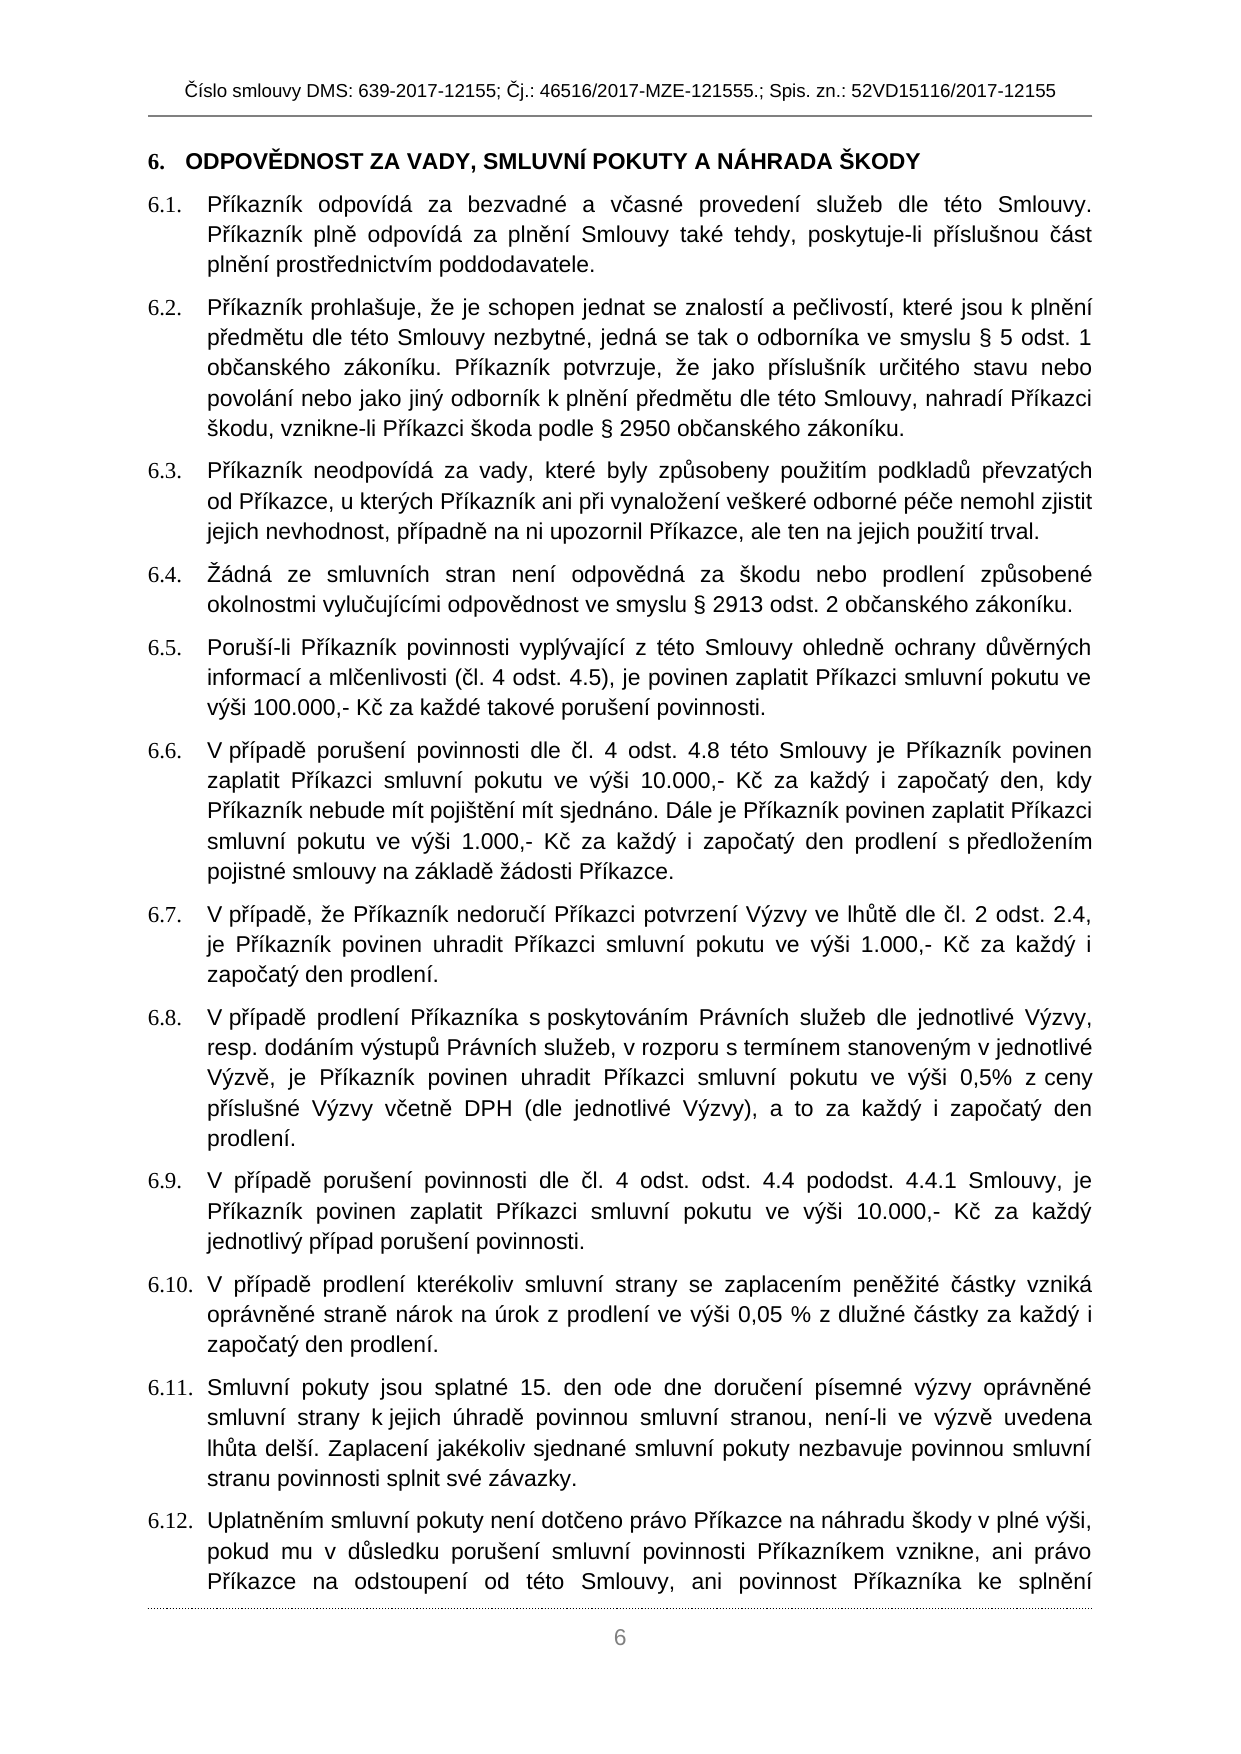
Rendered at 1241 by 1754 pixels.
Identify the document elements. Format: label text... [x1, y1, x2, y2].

list Žádná ze smluvních stran není odpovědná za škodu nebo prodlení způsobené okolnostmi vylučujícími odpovědnost ve smyslu § 2913 odst. 2 občanského zákoníku. [148, 561, 1092, 617]
list V případě porušení povinnosti dle čl. 4 odst. odst. 4.4 pododst. 4.4.1 Smlouvy, je Příkazník povinen zaplatit Příkazci smluvní pokutu ve výši 10.000,- Kč za každý jednotlivý případ porušení povinnosti. [148, 1167, 1092, 1254]
list V případě prodlení Příkazníka s poskytováním Právních služeb dle jednotlivé Výzvy, resp. dodáním výstupů Právních služeb, v rozporu s termínem stanoveným v jednotlivé Výzvě, je Příkazník povinen uhradit Příkazci smluvní pokutu ve výši 0,5% z ceny příslušné Výzvy včetně DPH (dle jednotlivé Výzvy), a to za každý i započatý den prodlení. [148, 1004, 1092, 1151]
list Poruší-li Příkazník povinnosti vyplývající z této Smlouvy ohledně ochrany důvěrných informací a mlčenlivosti (čl. 4 odst. 4.5), je povinen zaplatit Příkazci smluvní pokutu ve výši 100.000,- Kč za každé takové porušení povinnosti. [148, 634, 1092, 721]
list Příkazník prohlašuje, že je schopen jednat se znalostí a pečlivostí, které jsou k plnění předmětu dle této Smlouvy nezbytné, jedná se tak o odborníka ve smyslu § 5 odst. 1 občanského zákoníku. Příkazník potvrzuje, že jako příslušník určitého stavu nebo povolání nebo jako jiný odborník k plnění předmětu dle této Smlouvy, nahradí Příkazci škodu, vznikne-li Příkazci škoda podle § 2950 občanského zákoníku. [148, 294, 1092, 441]
list V případě prodlení kterékoliv smluvní strany se zaplacením peněžité částky vzniká oprávněné straně nárok na úrok z prodlení ve výši 0,05 % z dlužné částky za každý i započatý den prodlení. [148, 1271, 1092, 1358]
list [148, 1507, 1092, 1594]
list Smluvní pokuty jsou splatné 15. den ode dne doručení písemné výzvy oprávněné smluvní strany k jejich úhradě povinnou smluvní stranou, není-li ve výzvě uvedena lhůta delší. Zaplacení jakékoliv sjednané smluvní pokuty nezbavuje povinnou smluvní stranu povinnosti splnit své závazky. [148, 1374, 1092, 1491]
list V případě porušení povinnosti dle čl. 4 odst. 4.8 této Smlouvy je Příkazník povinen zaplatit Příkazci smluvní pokutu ve výši 10.000,- Kč za každý i započatý den, kdy Příkazník nebude mít pojištění mít sjednáno. Dále je Příkazník povinen zaplatit Příkazci smluvní pokutu ve výši 1.000,- Kč za každý i započatý den prodlení s předložením pojistné smlouvy na základě žádosti Příkazce. [148, 737, 1092, 884]
list ODPOVĚDNOST ZA VADY, SMLUVNÍ POKUTY A NÁHRADA ŠKODY [148, 148, 1092, 174]
list Příkazník neodpovídá za vady, které byly způsobeny použitím podkladů převzatých od Příkazce, u kterých Příkazník ani při vynaložení veškeré odborné péče nemohl zjistit jejich nevhodnost, případně na ni upozornil Příkazce, ale ten na jejich použití trval. [148, 457, 1092, 544]
list V případě, že Příkazník nedoručí Příkazci potvrzení Výzvy ve lhůtě dle čl. 2 odst. 2.4, je Příkazník povinen uhradit Příkazci smluvní pokutu ve výši 1.000,- Kč za každý i započatý den prodlení. [148, 901, 1092, 987]
list Příkazník odpovídá za bezvadné a včasné provedení služeb dle této Smlouvy. Příkazník plně odpovídá za plnění Smlouvy také tehdy, poskytuje-li příslušnou část plnění prostřednictvím poddodavatele. [148, 191, 1092, 277]
